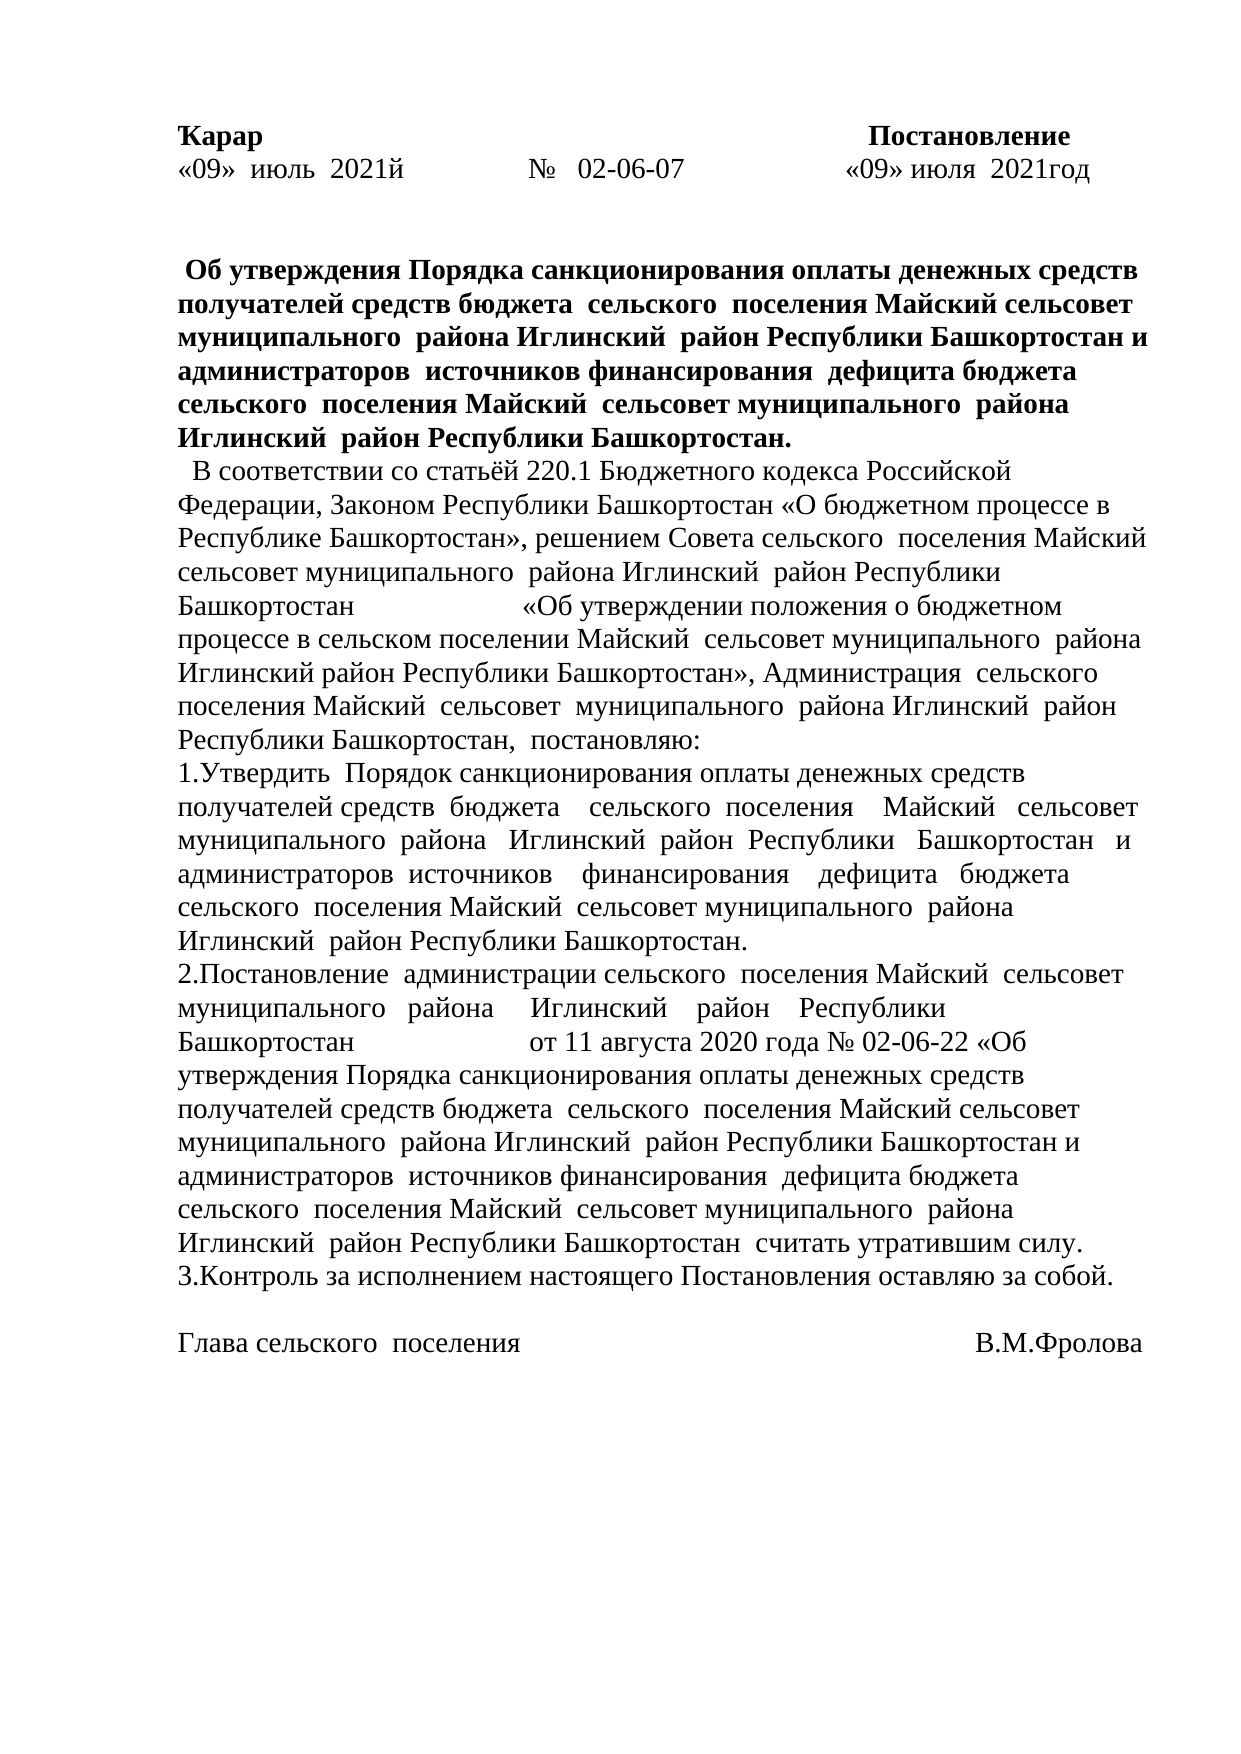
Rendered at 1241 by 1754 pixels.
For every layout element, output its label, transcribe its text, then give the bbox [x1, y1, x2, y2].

text 3.Контроль за исполнением настоящего Постановления оставляю за собой. [177, 1258, 1152, 1292]
text Об утверждения Порядка санкционирования оплаты денежных средств получателей средств бюджета сельского поселения Майский сельсовет муниципального района Иглинский район Республики Башкортостан и администраторов источников финансирования дефицита бюджета сельского поселения Майский сельсовет муниципального района Иглинский район Республики Башкортостан. [177, 252, 1152, 453]
text Ҡарар Постановление [177, 118, 1152, 152]
text 2.Постановление администрации сельского поселения Майский сельсовет муниципального района Иглинский район Республики Башкортостан от 11 августа 2020 года № 02-06-22 «Об утверждения Порядка санкционирования оплаты денежных средств получателей средств бюджета сельского поселения Майский сельсовет муниципального района Иглинский район Республики Башкортостан и администраторов источников финансирования дефицита бюджета сельского поселения Майский сельсовет муниципального района Иглинский район Республики Башкортостан считать утратившим силу. [177, 957, 1152, 1258]
text «09» июль 2021й № 02-06-07 «09» июля 2021год [177, 152, 1152, 185]
text Глава сельского поселения В.М.Фролова [177, 1326, 1152, 1359]
text В соответствии со статьёй 220.1 Бюджетного кодекса Российской Федерации, Законом Республики Башкортостан «О бюджетном процессе в Республике Башкортостан», решением Совета сельского поселения Майский сельсовет муниципального района Иглинский район Республики Башкортостан «Об утверждении положения о бюджетном процессе в сельском поселении Майский сельсовет муниципального района Иглинский район Республики Башкортостан», Администрация сельского поселения Майский сельсовет муниципального района Иглинский район Республики Башкортостан, постановляю: [177, 453, 1152, 755]
text 1.Утвердить Порядок санкционирования оплаты денежных средств получателей средств бюджета сельского поселения Майский сельсовет муниципального района Иглинский район Республики Башкортостан и администраторов источников финансирования дефицита бюджета сельского поселения Майский сельсовет муниципального района Иглинский район Республики Башкортостан. [177, 755, 1152, 957]
